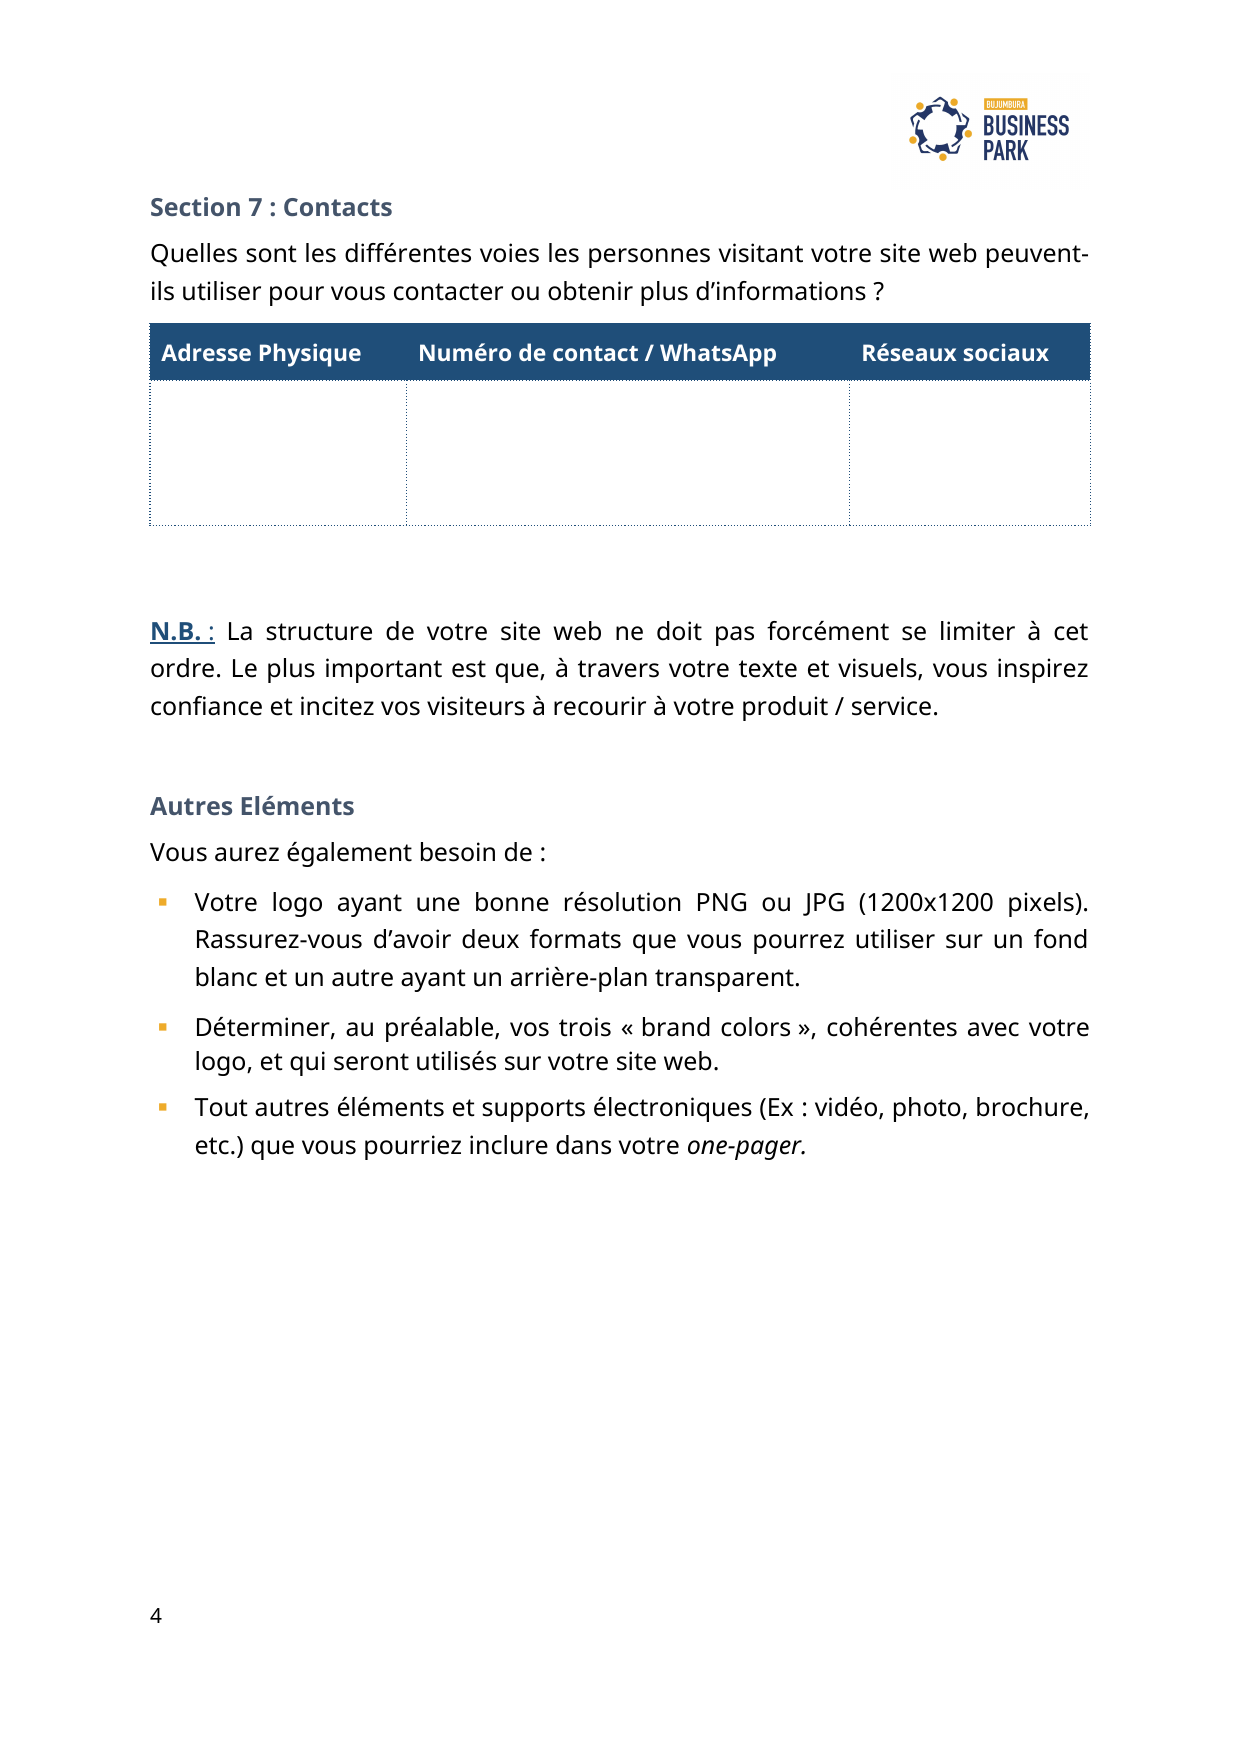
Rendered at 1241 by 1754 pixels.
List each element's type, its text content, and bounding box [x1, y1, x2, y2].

table_header Numéro de contact / WhatsApp [407, 323, 850, 380]
table_cell [850, 380, 1090, 525]
list Votre logo ayant une bonne résolution PNG ou JPG (1200x1200 pixels). Rassurez-vous d’avoir deux formats que vous pourrez utiliser sur un fond blanc et un autre ayant un arrière-plan transparent. [157, 885, 1090, 993]
subtitle Autres Eléments [150, 788, 1090, 822]
table_cell [150, 380, 407, 525]
subtitle Section 7 : Contacts [150, 189, 1090, 223]
table_header Réseaux sociaux [850, 323, 1090, 380]
picture [891, 73, 1091, 190]
table_cell [407, 380, 850, 525]
text Vous aurez également besoin de : [150, 835, 1090, 869]
table_header Adresse Physique [150, 323, 407, 380]
list Déterminer, au préalable, vos trois « brand colors », cohérentes avec votre logo, et qui seront utilisés sur votre site web. [157, 1009, 1090, 1077]
text N.B. : La structure de votre site web ne doit pas forcément se limiter à cet ordre. Le plus important est que, à travers votre texte et visuels, vous inspirez confiance et incitez vos visiteurs à recourir à votre produit / service. [150, 614, 1090, 722]
list Tout autres éléments et supports électroniques (Ex : vidéo, photo, brochure, etc.) que vous pourriez inclure dans votre one-pager. [157, 1090, 1090, 1161]
text Quelles sont les différentes voies les personnes visitant votre site web peuvent-ils utiliser pour vous contacter ou obtenir plus d’informations ? [150, 236, 1090, 307]
